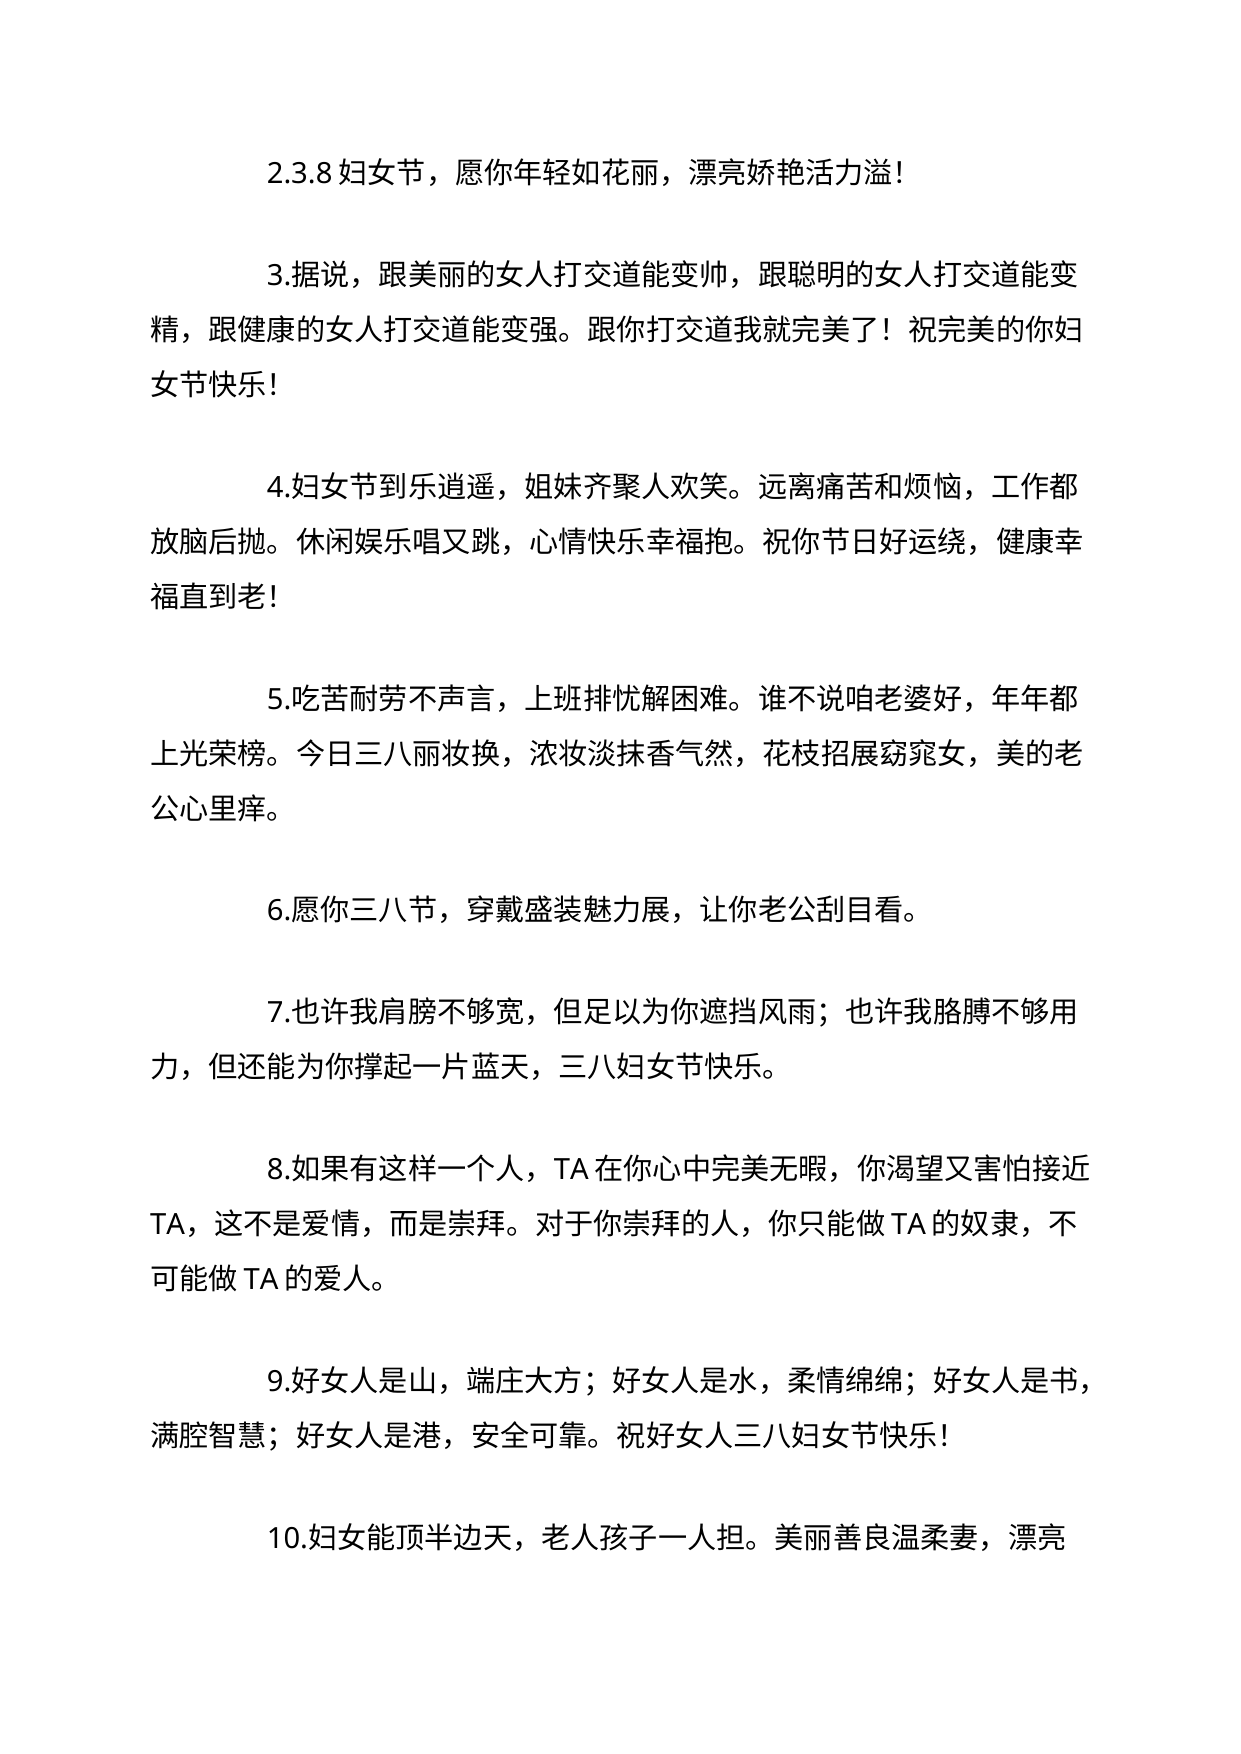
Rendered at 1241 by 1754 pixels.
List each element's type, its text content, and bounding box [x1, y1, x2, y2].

text 8.如果有这样一个人，TA在你心中完美无暇，你渴望又害怕接近TA，这不是爱情，而是崇拜。对于你崇拜的人，你只能做TA的奴隶，不可能做TA的爱人。 [150, 1146, 1090, 1298]
text 7.也许我肩膀不够宽，但足以为你遮挡风雨；也许我胳膊不够用力，但还能为你撑起一片蓝天，三八妇女节快乐。 [150, 989, 1090, 1086]
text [150, 1514, 1090, 1557]
text 2.3.8妇女节，愿你年轻如花丽，漂亮娇艳活力溢！ [150, 150, 1090, 192]
text 9.好女人是山，端庄大方；好女人是水，柔情绵绵；好女人是书，满腔智慧；好女人是港，安全可靠。祝好女人三八妇女节快乐！ [150, 1358, 1090, 1455]
text 4.妇女节到乐逍遥，姐妹齐聚人欢笑。远离痛苦和烦恼，工作都放脑后抛。休闲娱乐唱又跳，心情快乐幸福抱。祝你节日好运绕，健康幸福直到老！ [150, 464, 1090, 616]
text 6.愿你三八节，穿戴盛装魅力展，让你老公刮目看。 [150, 887, 1090, 929]
text 5.吃苦耐劳不声言，上班排忧解困难。谁不说咱老婆好，年年都上光荣榜。今日三八丽妆换，浓妆淡抹香气然，花枝招展窈窕女，美的老公心里痒。 [150, 675, 1090, 827]
text 3.据说，跟美丽的女人打交道能变帅，跟聪明的女人打交道能变精，跟健康的女人打交道能变强。跟你打交道我就完美了！祝完美的你妇女节快乐！ [150, 252, 1090, 404]
